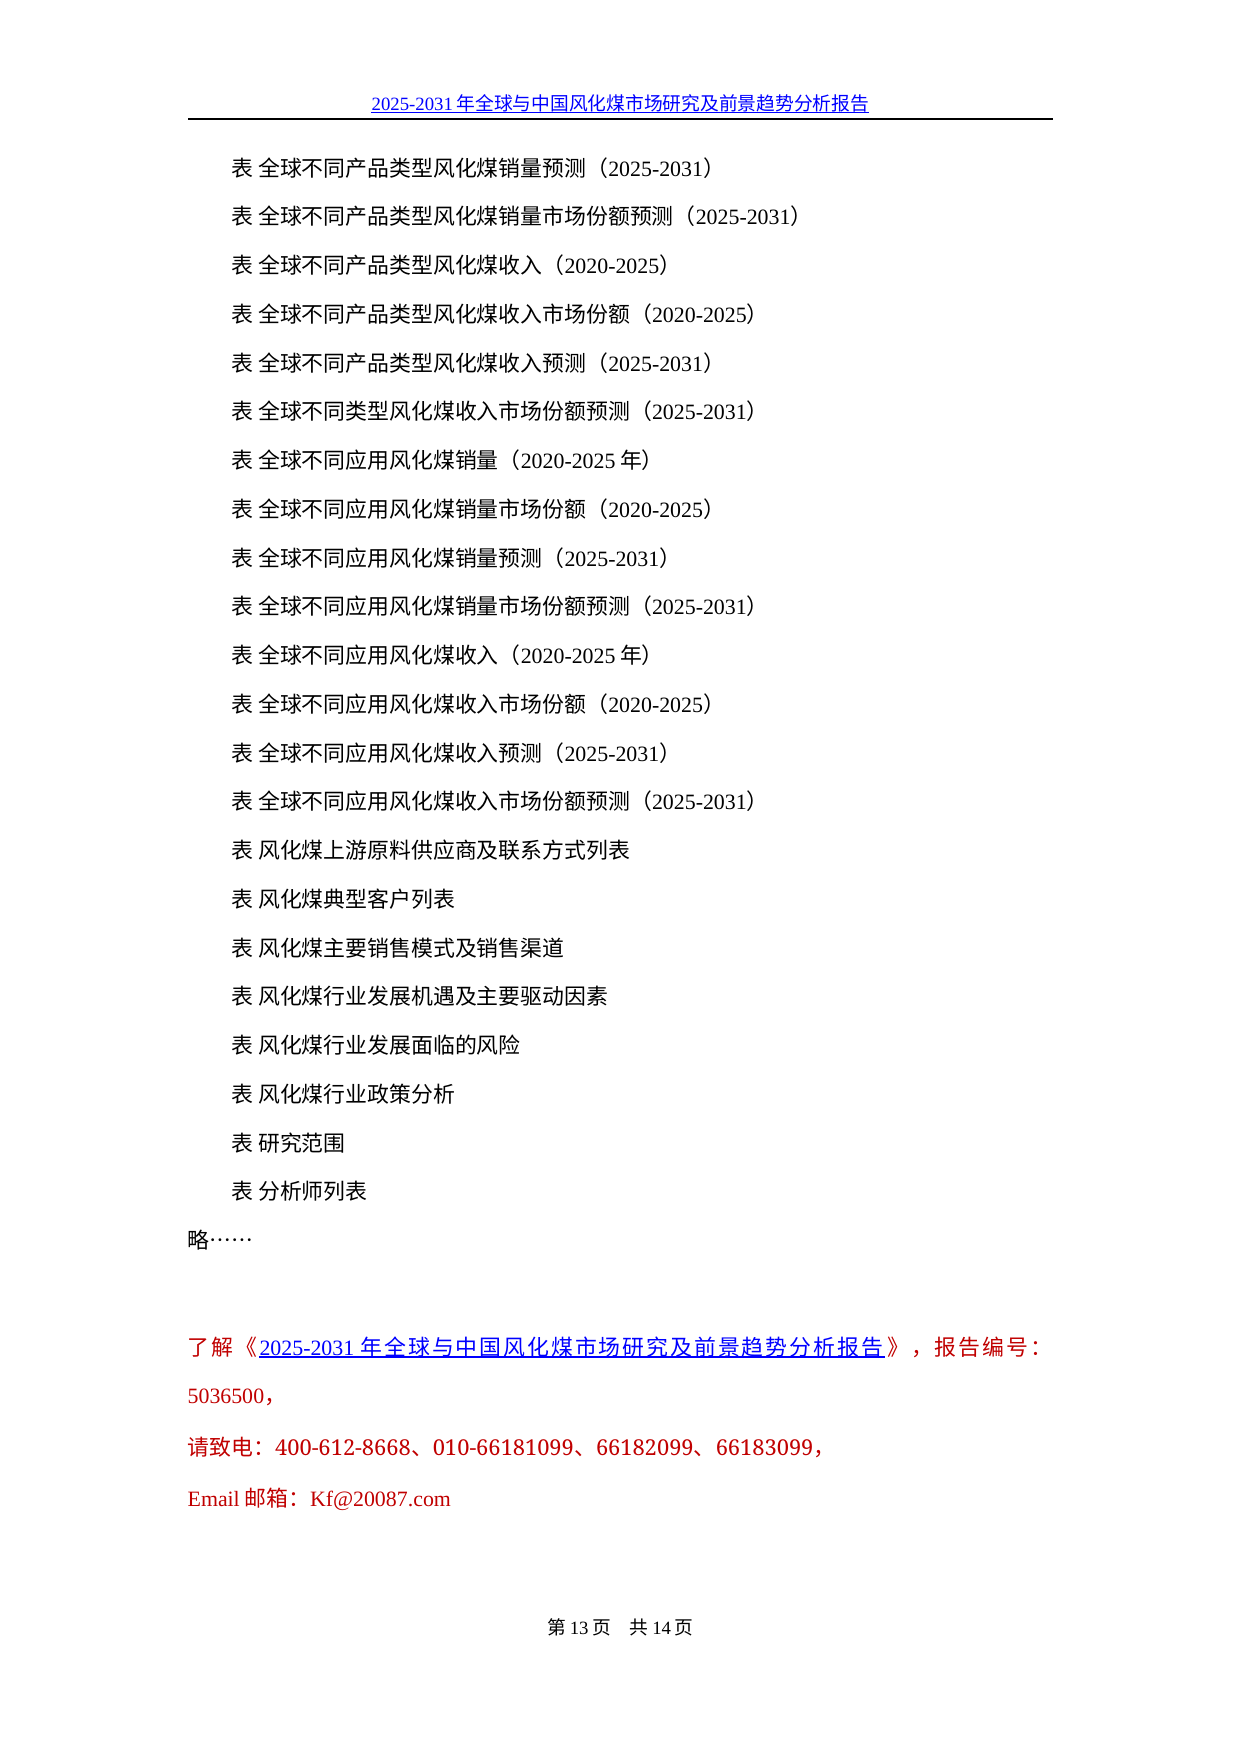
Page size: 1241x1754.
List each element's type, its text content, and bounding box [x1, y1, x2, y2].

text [187, 150, 1053, 1255]
text Email邮箱：Kf@20087.com [187, 1481, 1053, 1513]
text 请致电：400-612-8668、010-66181099、66182099、66183099， [187, 1429, 1053, 1462]
text 了解《2025-2031年全球与中国风化煤市场研究及前景趋势分析报告》，报告编号：5036500， [187, 1329, 1053, 1410]
